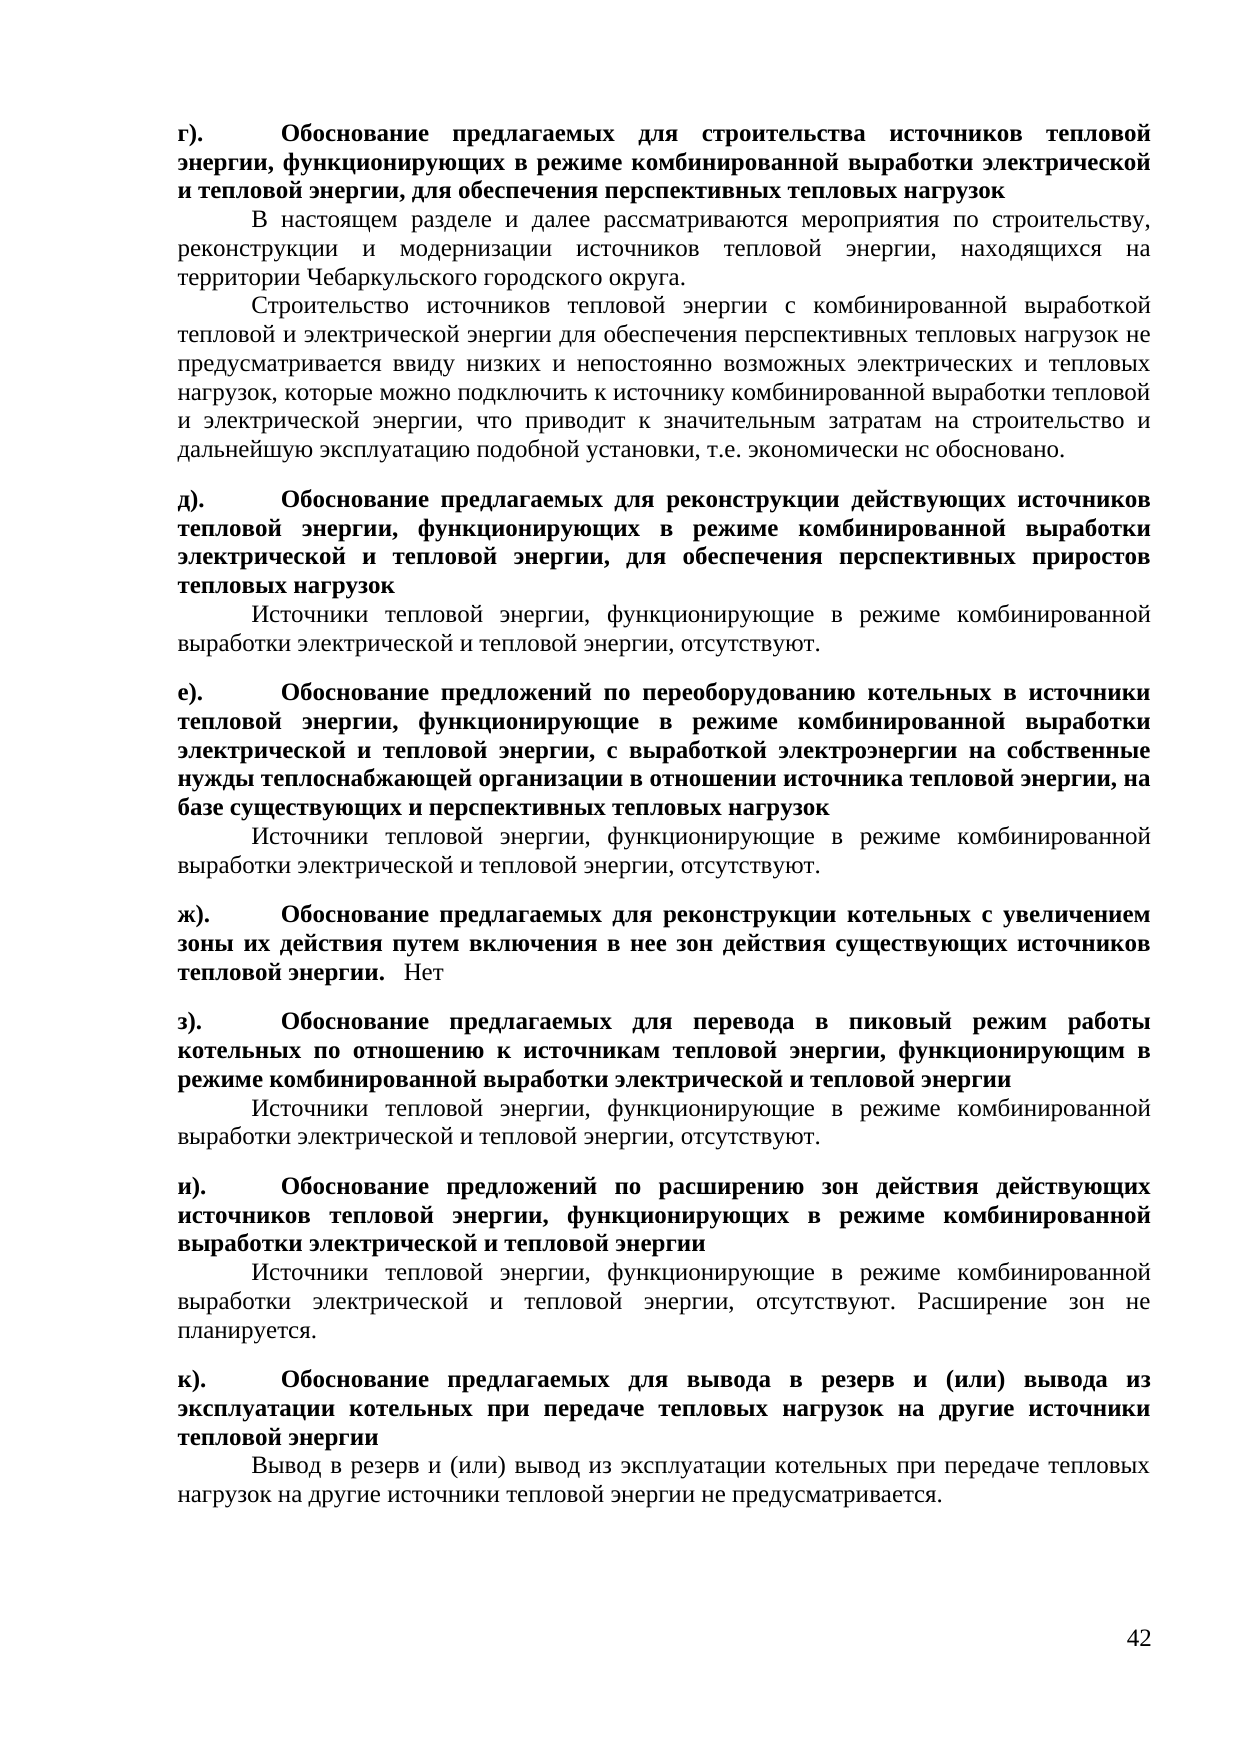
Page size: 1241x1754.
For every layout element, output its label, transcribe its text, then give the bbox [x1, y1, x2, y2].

text В настоящем разделе и далее рассматриваются мероприятия по строительству, реконструкции и модернизации источников тепловой энергии, находящихся на территории Чебаркульского городского округа. [177, 204, 1152, 291]
subtitle Обоснование предложений по расширению зон действия действующих источников тепловой энергии, функционирующих в режиме комбинированной выработки электрической и тепловой энергии [177, 1171, 1152, 1257]
subtitle Обоснование предлагаемых для строительства источников тепловой энергии, функционирующих в режиме комбинированной выработки электрической и тепловой энергии, для обеспечения перспективных тепловых нагрузок [177, 118, 1152, 204]
text Вывод в резерв и (или) вывод из эксплуатации котельных при передаче тепловых нагрузок на другие источники тепловой энергии не предусматривается. [177, 1451, 1152, 1508]
text Источники тепловой энергии, функционирующие в режиме комбинированной выработки электрической и тепловой энергии, отсутствуют. [177, 599, 1152, 656]
subtitle Обоснование предложений по переоборудованию котельных в источники тепловой энергии, функционирующие в режиме комбинированной выработки электрической и тепловой энергии, с выработкой электроэнергии на собственные нужды теплоснабжающей организации в отношении источника тепловой энергии, на базе существующих и перспективных тепловых нагрузок [177, 677, 1152, 821]
text Источники тепловой энергии, функционирующие в режиме комбинированной выработки электрической и тепловой энергии, отсутствуют. Расширение зон не планируется. [177, 1257, 1152, 1343]
text Источники тепловой энергии, функционирующие в режиме комбинированной выработки электрической и тепловой энергии, отсутствуют. [177, 1093, 1152, 1150]
subtitle Обоснование предлагаемых для вывода в резерв и (или) вывода из эксплуатации котельных при передаче тепловых нагрузок на другие источники тепловой энергии [177, 1364, 1152, 1451]
subtitle Обоснование предлагаемых для реконструкции котельных с увеличением зоны их действия путем включения в нее зон действия существующих источников тепловой энергии. Нет [177, 899, 1152, 986]
subtitle Обоснование предлагаемых для перевода в пиковый режим работы котельных по отношению к источникам тепловой энергии, функционирующим в режиме комбинированной выработки электрической и тепловой энергии [177, 1006, 1152, 1093]
text Строительство источников тепловой энергии с комбинированной выработкой тепловой и электрической энергии для обеспечения перспективных тепловых нагрузок не предусматривается ввиду низких и непостоянно возможных электрических и тепловых нагрузок, которые можно подключить к источнику комбинированной выработки тепловой и электрической энергии, что приводит к значительным затратам на строительство и дальнейшую эксплуатацию подобной установки, т.е. экономически нс обосновано. [177, 291, 1152, 463]
subtitle Обоснование предлагаемых для реконструкции действующих источников тепловой энергии, функционирующих в режиме комбинированной выработки электрической и тепловой энергии, для обеспечения перспективных приростов тепловых нагрузок [177, 484, 1152, 599]
text Источники тепловой энергии, функционирующие в режиме комбинированной выработки электрической и тепловой энергии, отсутствуют. [177, 821, 1152, 878]
